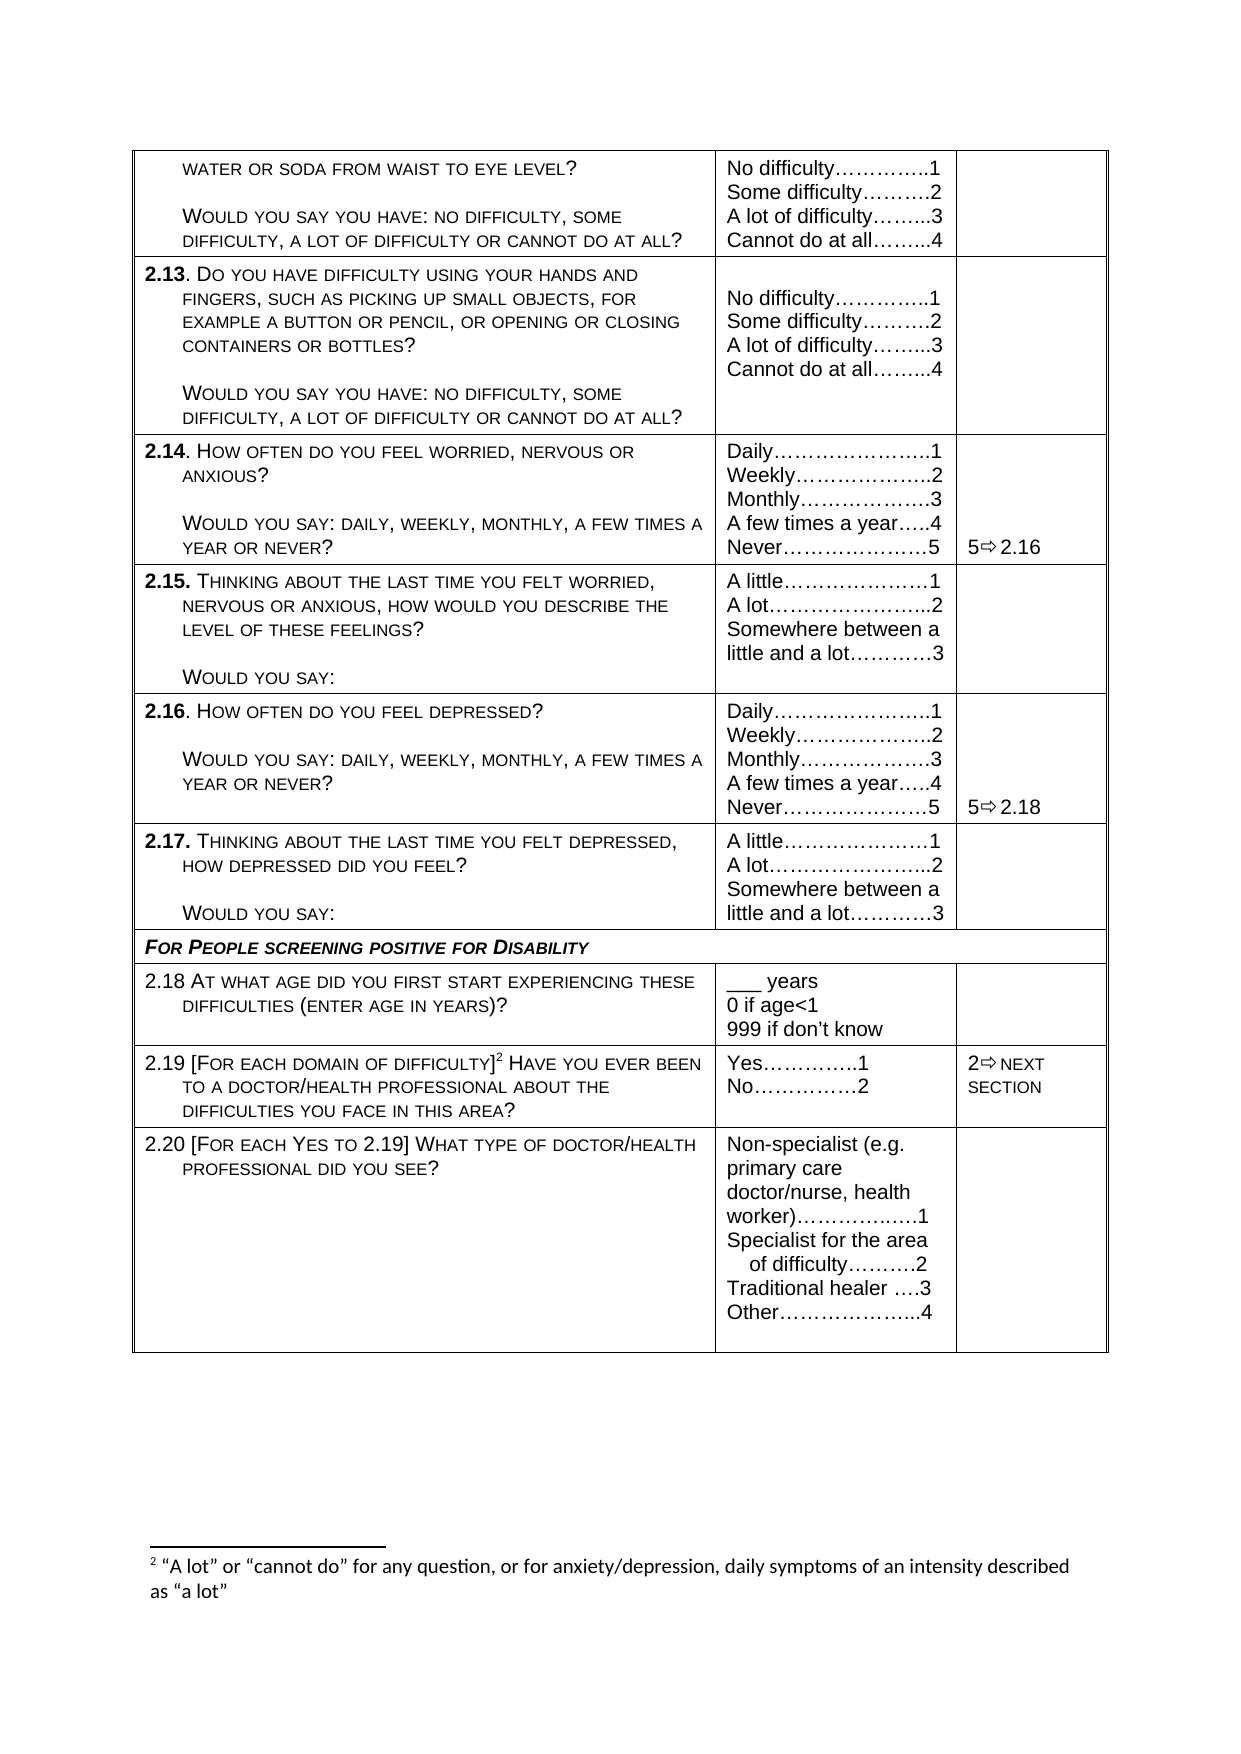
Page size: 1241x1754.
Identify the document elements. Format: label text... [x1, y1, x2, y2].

table_cell Daily…………………..1 Weekly………………..2 Monthly……………….3 A few times a year…..4 Never…………………5 [716, 694, 956, 823]
table_cell 2.16. How often do you feel depressed? Would you say: daily, weekly, monthly, a few times a year or never? [135, 694, 715, 823]
table_cell 2.15. Thinking about the last time you felt worried, nervous or anxious, how would you describe the level of these feelings? Would you say: [135, 565, 715, 693]
table_cell [957, 824, 1106, 929]
table_cell 2.20 [For each Yes to 2.19] What type of doctor/health professional did you see? [135, 1128, 715, 1352]
table_cell Yes…………..1 No……………2 [716, 1046, 956, 1127]
table_cell [957, 1128, 1106, 1352]
table_cell [957, 565, 1106, 693]
table_cell 2.19 [For each domain of difficulty] Have you ever been to a doctor/health professional about the difficulties you face in this area? [135, 1046, 715, 1127]
table_cell 2.17. Thinking about the last time you felt depressed, how depressed did you feel? Would you say: [135, 824, 715, 929]
table_cell [957, 964, 1106, 1045]
table_cell A little…………………1 A lot…………………...2 Somewhere between a little and a lot…………3 [716, 824, 956, 929]
table_cell [957, 151, 1106, 256]
table_cell 2next section [957, 1046, 1106, 1127]
table_cell No difficulty…………..1 Some difficulty……….2 A lot of difficulty……...3 Cannot do at all……...4 [716, 257, 956, 433]
table_cell For People screening positive for Disability [135, 930, 1106, 963]
table_cell A little…………………1 A lot…………………...2 Somewhere between a little and a lot…………3 [716, 565, 956, 693]
table_cell [957, 257, 1106, 433]
table_cell ___ years 0 if age<1 999 if don’t know [716, 964, 956, 1045]
table_cell 2.13. Do you have difficulty using your hands and fingers, such as picking up small objects, for example a button or pencil, or opening or closing containers or bottles? Would you say you have: no difficulty, some difficulty, a lot of difficulty or cannot do at all? [135, 257, 715, 433]
table_cell Non-specialist (e.g. primary care doctor/nurse, health worker)…………..….1 Specialist for the area of difficulty……….2 Traditional healer ….3 Other………………...4 [716, 1128, 956, 1352]
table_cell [716, 151, 956, 256]
table_cell 52.18 [957, 694, 1106, 823]
table_cell Daily…………………..1 Weekly………………..2 Monthly……………….3 A few times a year…..4 Never…………………5 [716, 435, 956, 563]
table_cell 52.16 [957, 435, 1106, 563]
table_cell 2.18 At what age did you first start experiencing these difficulties (enter age in years)? [135, 964, 715, 1045]
table_cell 2.14. How often do you feel worried, nervous or anxious? Would you say: daily, weekly, monthly, a few times a year or never? [135, 435, 715, 563]
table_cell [135, 151, 715, 256]
